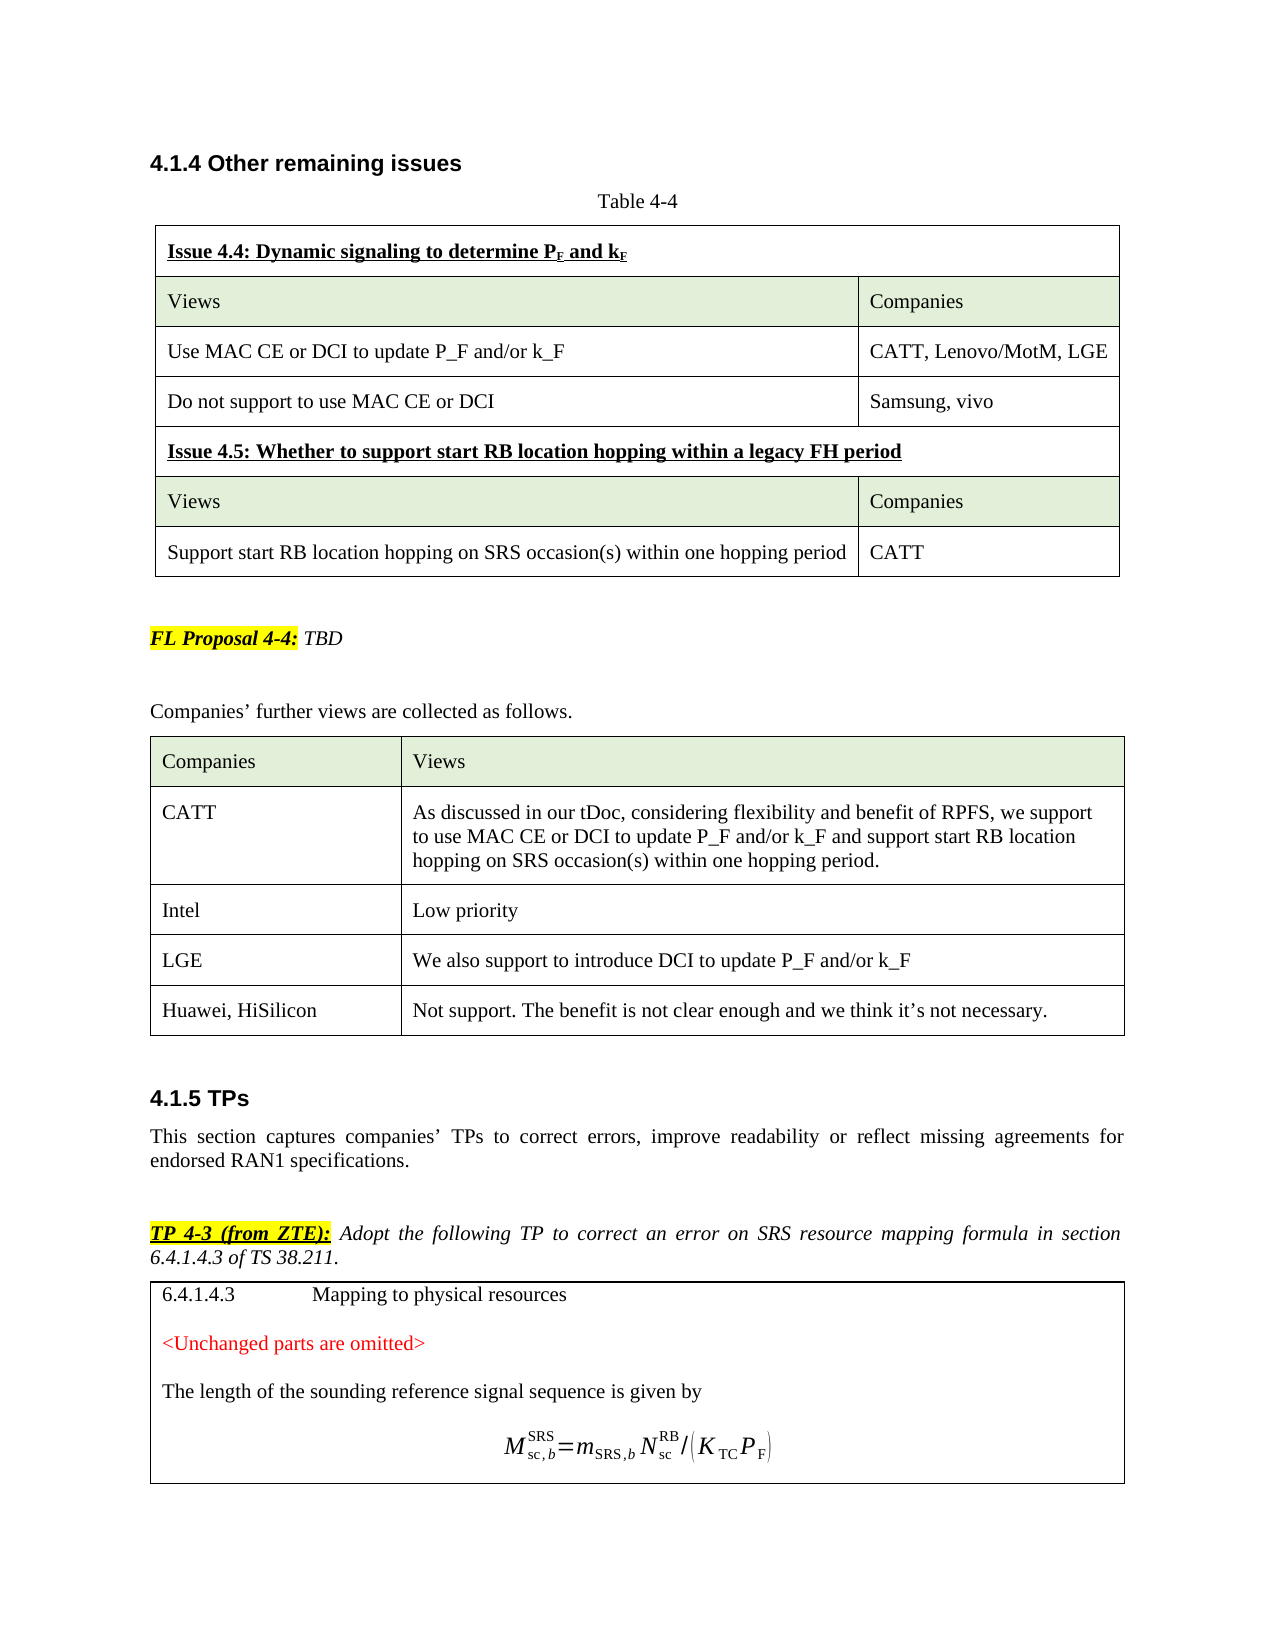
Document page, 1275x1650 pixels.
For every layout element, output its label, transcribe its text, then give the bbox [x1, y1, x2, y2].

table_cell We also support to introduce DCI to update P_F and/or k_F [402, 935, 1124, 984]
subtitle 4.1.5 TPs [150, 1085, 1125, 1111]
table_cell Companies [859, 477, 1119, 526]
table_cell Companies [859, 277, 1119, 326]
table_cell Intel [151, 885, 401, 934]
table_cell Issue 4.5: Whether to support start RB location hopping within a legacy FH period [156, 427, 1119, 476]
table_cell Samsung, vivo [859, 377, 1119, 426]
table_cell Support start RB location hopping on SRS occasion(s) within one hopping period [156, 527, 858, 576]
table_header Issue 4.4: Dynamic signaling to determine PF and kF [156, 226, 1119, 276]
table_header Companies [151, 737, 401, 786]
text TP 4-3 (from ZTE): Adopt the following TP to correct an error on SRS resource mapping formula in section 6.4.1.4.3 of TS 38.211. [150, 1221, 1125, 1269]
table_cell CATT [151, 787, 401, 884]
table_cell Huawei, HiSilicon [151, 986, 401, 1034]
table_cell Low priority [402, 885, 1124, 934]
table_cell Not support. The benefit is not clear enough and we think it’s not necessary. [402, 986, 1124, 1034]
text Companies’ further views are collected as follows. [150, 699, 1125, 723]
table_cell LGE [151, 935, 401, 984]
table_cell CATT [859, 527, 1119, 576]
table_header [151, 1283, 1124, 1483]
text This section captures companies’ TPs to correct errors, improve readability or reflect missing agreements for endorsed RAN1 specifications. [150, 1123, 1125, 1172]
text FL Proposal 4-4: TBD [298, 626, 1125, 650]
table_cell Use MAC CE or DCI to update P_F and/or k_F [156, 327, 858, 376]
table_cell Views [156, 477, 858, 526]
table_cell Do not support to use MAC CE or DCI [156, 377, 858, 426]
text Table 4-4 [150, 189, 1125, 213]
table_cell Views [156, 277, 858, 326]
subtitle 4.1.4 Other remaining issues [150, 150, 1125, 176]
table_cell CATT, Lenovo/MotM, LGE [859, 327, 1119, 376]
table_header Views [402, 737, 1124, 786]
table_cell As discussed in our tDoc, considering flexibility and benefit of RPFS, we support to use MAC CE or DCI to update P_F and/or k_F and support start RB location hopping on SRS occasion(s) within one hopping period. [402, 787, 1124, 884]
